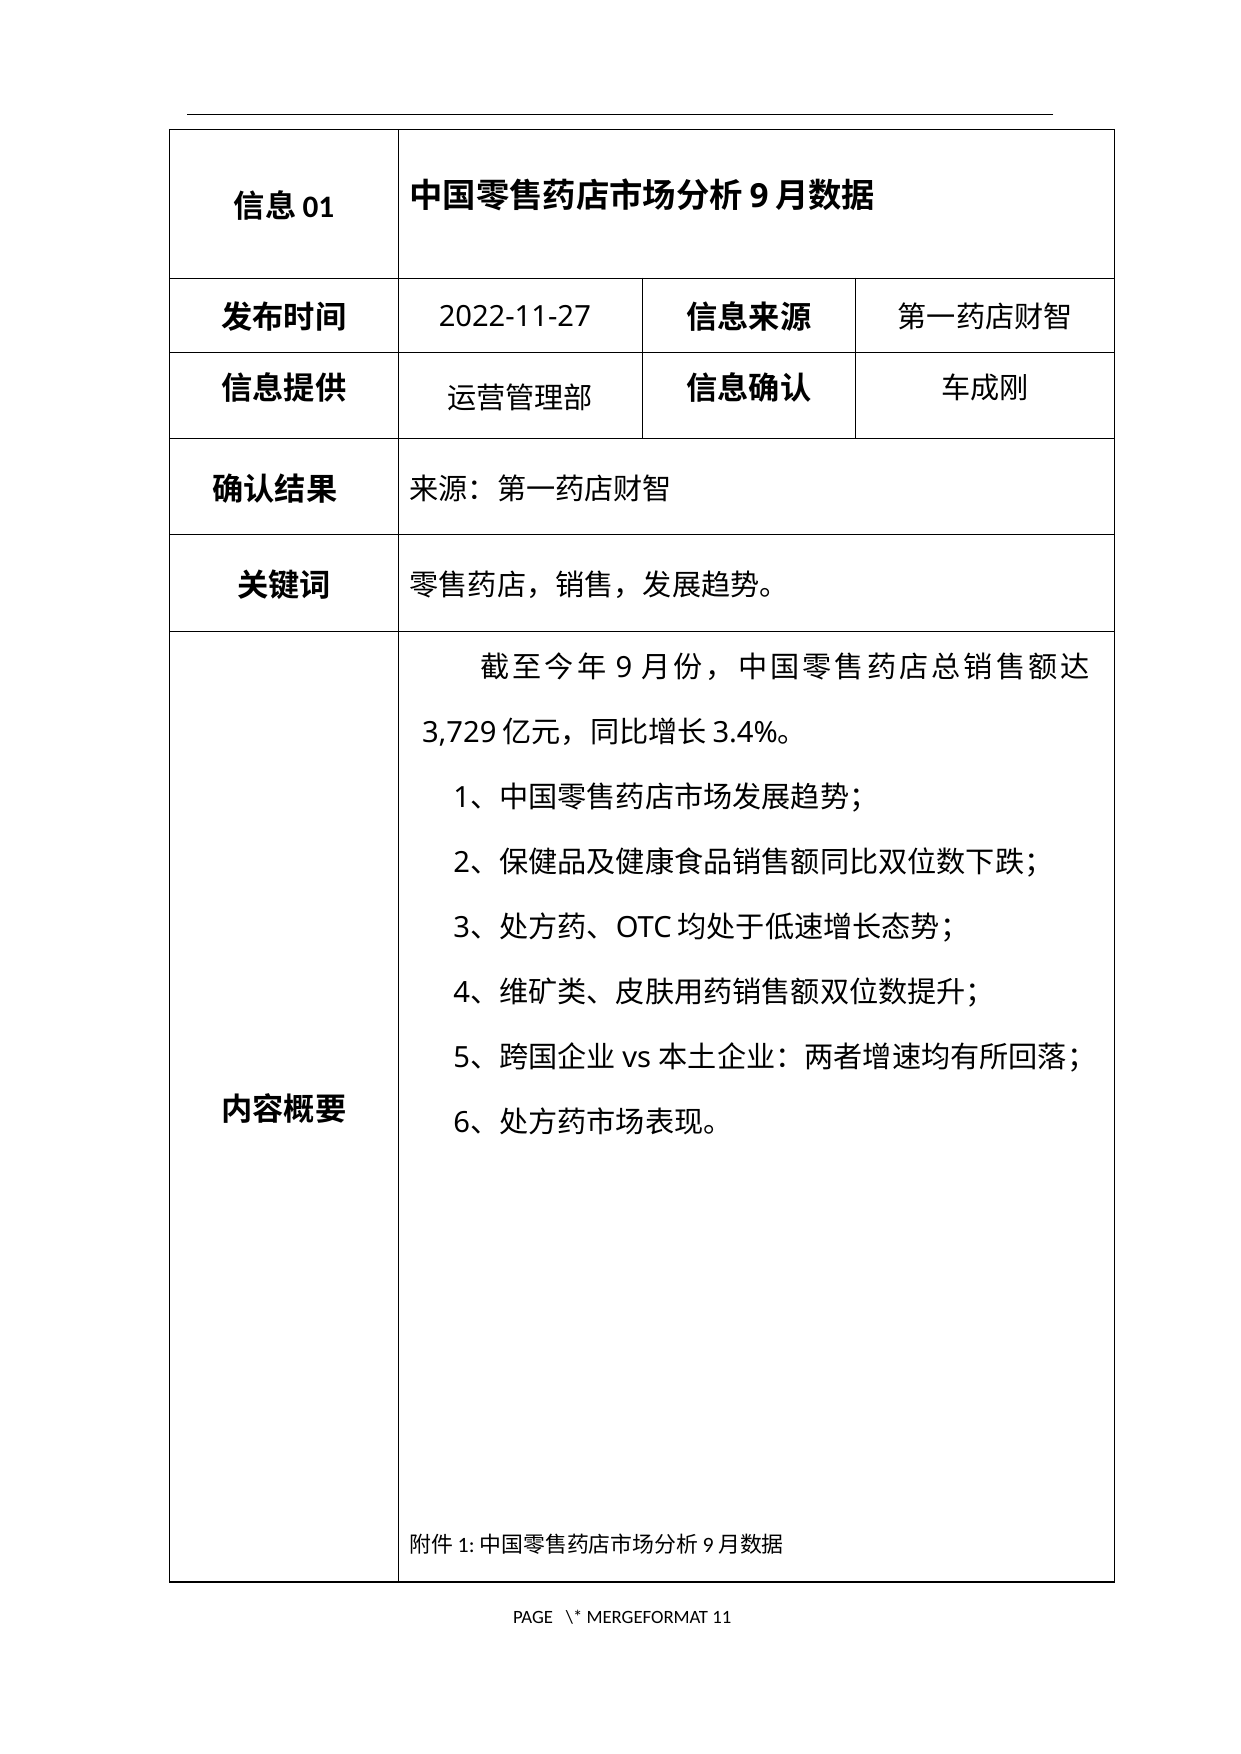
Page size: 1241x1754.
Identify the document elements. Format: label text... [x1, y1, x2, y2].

table_cell 确认结果 [170, 439, 398, 534]
table_cell 车成刚 [856, 353, 1114, 437]
table_header 中国零售药店市场分析9月数据 [399, 130, 1114, 277]
table_cell 内容概要 [170, 632, 398, 1581]
table_header 信息01 [170, 130, 398, 277]
table_cell 信息确认 [643, 353, 855, 437]
table_cell 第一药店财智 [856, 279, 1114, 352]
table_cell 来源：第一药店财智 [399, 439, 1114, 534]
table_cell 关键词 [170, 535, 398, 631]
table_cell 发布时间 [170, 279, 398, 352]
table_cell 2022-11-27 [399, 279, 642, 352]
table_cell 运营管理部 [399, 353, 642, 437]
table_cell 截至今年9月份，中国零售药店总销售额达3,729亿元，同比增长3.4%。 中国零售药店市场发展趋势； 保健品及健康食品销售额同比双位数下跌； 处方药、OTC均处于低速增长态势； 维矿类、皮肤用药销售额双位数提升； 跨国企业 vs 本土企业：两者增速均有所回落； 处方药市场表现。 附件1: 中国零售药店市场分析9月数据 [399, 632, 1114, 1581]
table_cell 信息来源 [643, 279, 855, 352]
table_cell 信息提供 [170, 353, 398, 437]
table_cell 零售药店，销售，发展趋势。 [399, 535, 1114, 631]
